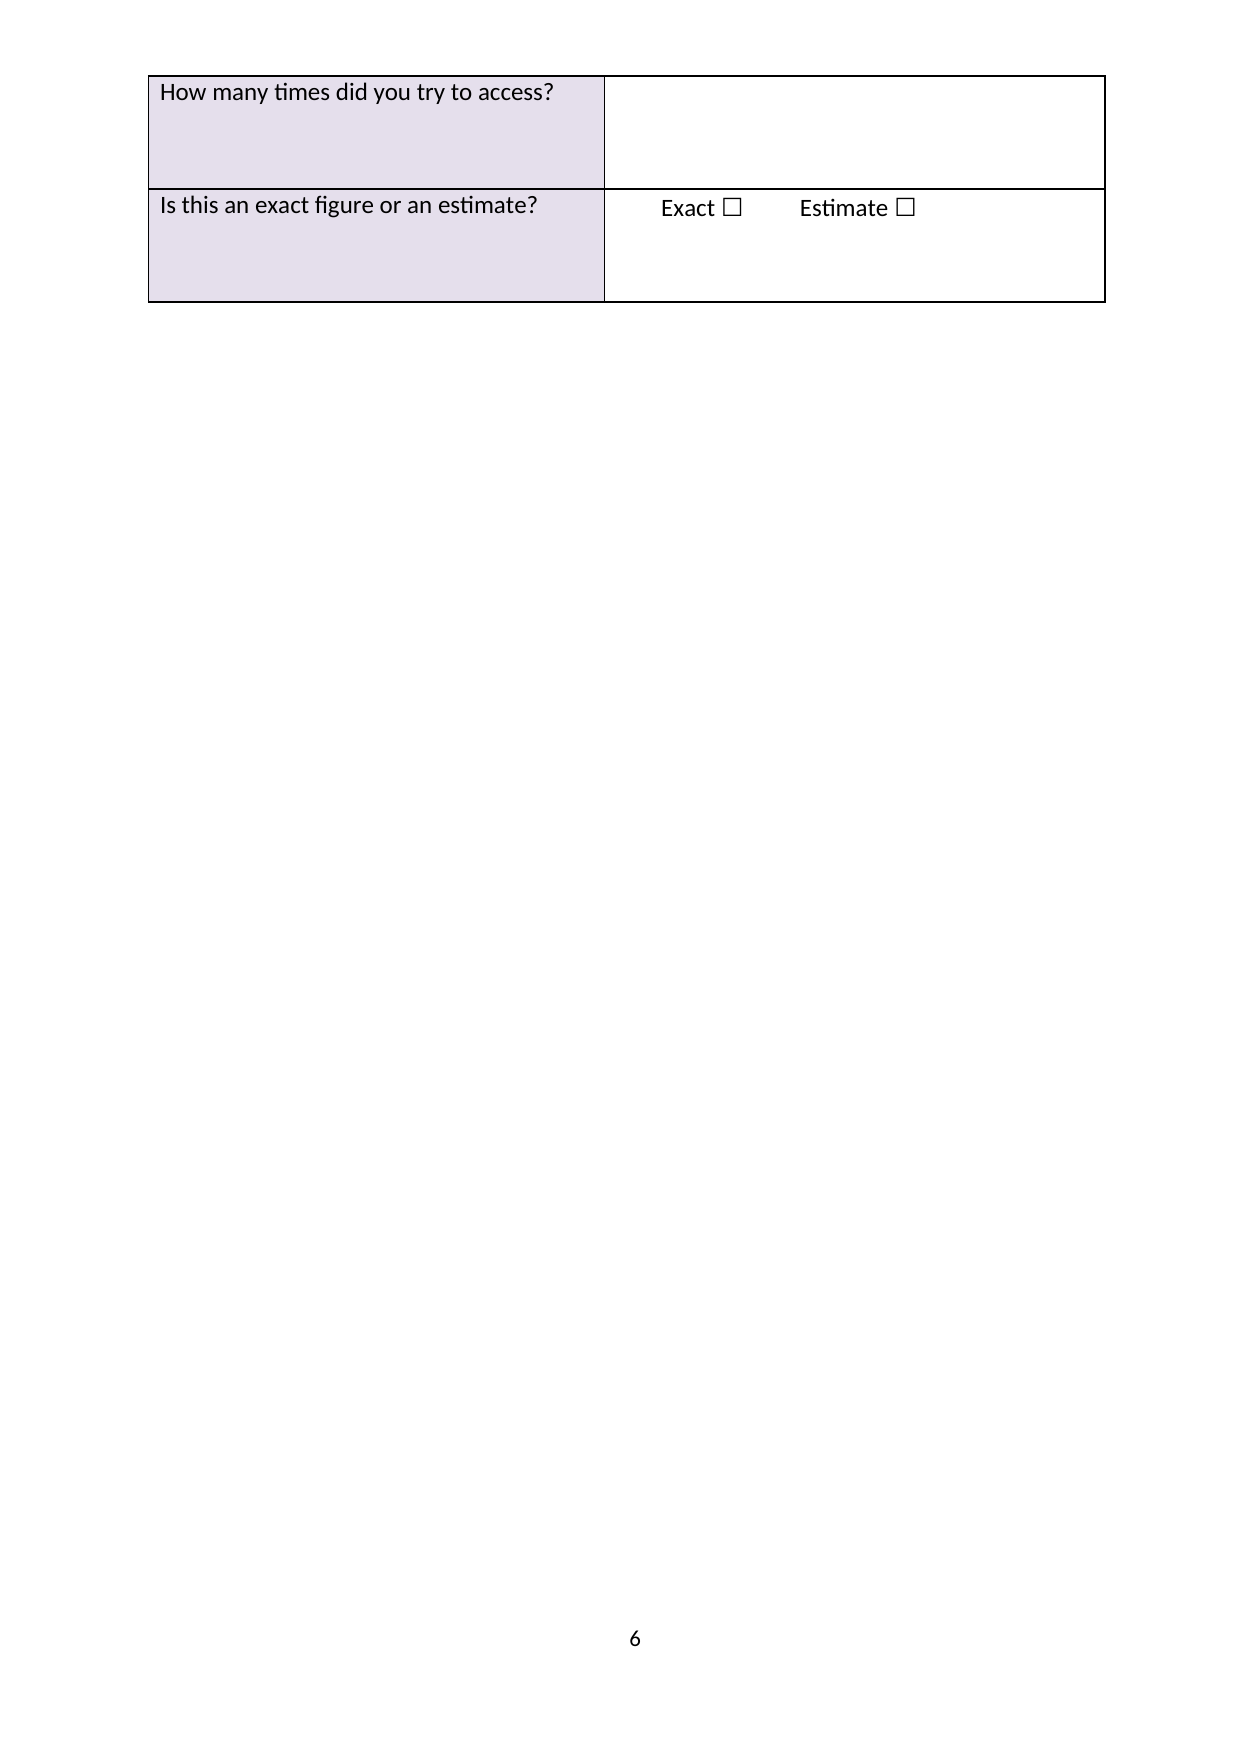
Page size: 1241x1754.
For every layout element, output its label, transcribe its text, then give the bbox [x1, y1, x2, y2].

table_cell How many times did you try to access? [149, 77, 604, 188]
table_cell Is this an exact figure or an estimate? [149, 190, 604, 301]
table_cell Exact ☐ Estimate ☐ [605, 190, 1104, 301]
table_cell [605, 77, 1104, 188]
